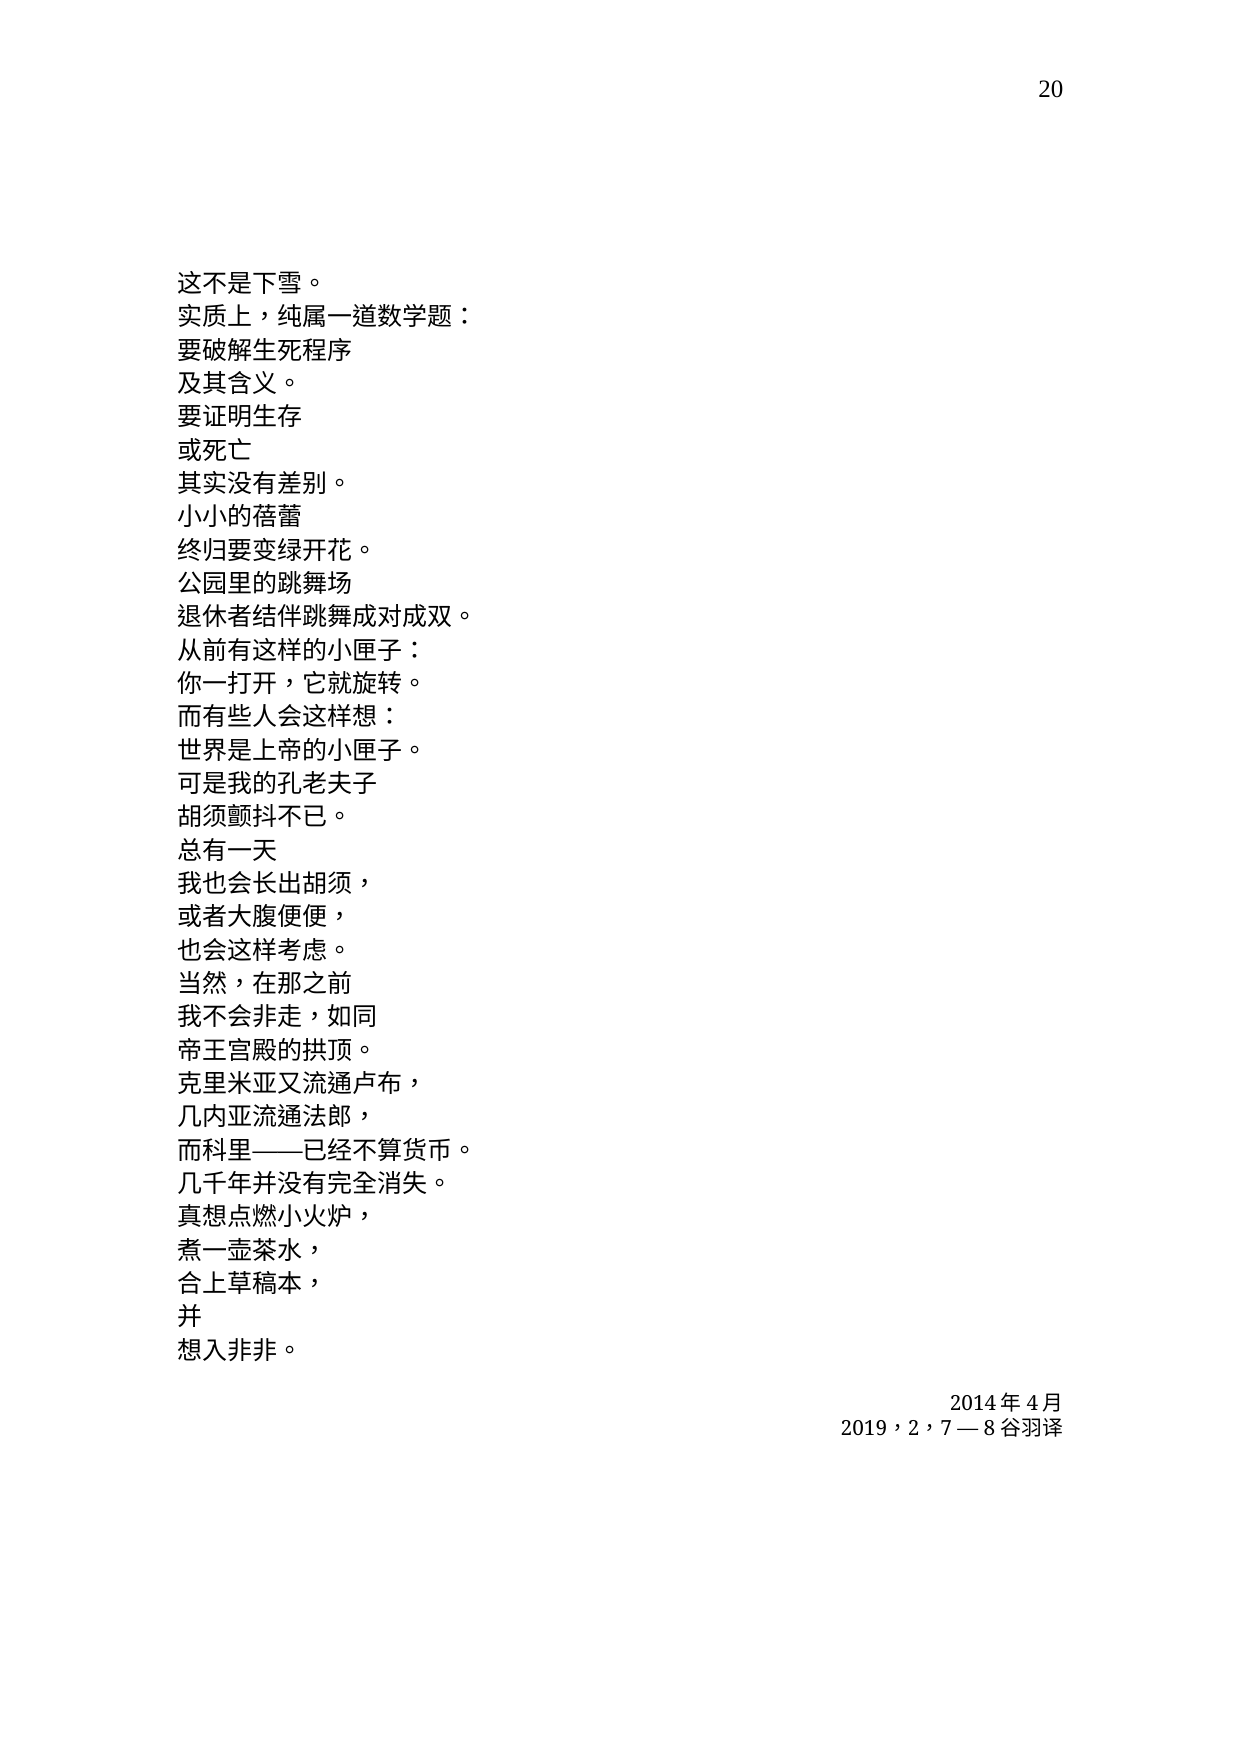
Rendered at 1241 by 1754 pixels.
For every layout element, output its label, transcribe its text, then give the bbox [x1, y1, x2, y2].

text 退休者结伴跳舞成对成双。 [177, 599, 1063, 632]
text 而有些人会这样想： [177, 699, 1063, 732]
text 我不会非走，如同 [177, 999, 1063, 1032]
text 你一打开，它就旋转。 [177, 666, 1063, 699]
text 其实没有差别。 [177, 466, 1063, 499]
text 几千年并没有完全消失。 [177, 1166, 1063, 1199]
text 煮一壶茶水， [177, 1232, 1063, 1266]
text 要证明生存 [177, 399, 1063, 432]
text 世界是上帝的小匣子。 [177, 732, 1063, 766]
text 或死亡 [177, 432, 1063, 466]
text 2014年 4月 [177, 1391, 1063, 1416]
text 及其含义。 [177, 366, 1063, 399]
text 可是我的孔老夫子 [177, 766, 1063, 799]
text 我也会长出胡须， [177, 866, 1063, 899]
text 总有一天 [177, 832, 1063, 866]
text 当然，在那之前 [177, 966, 1063, 999]
text 这不是下雪。 [177, 266, 1063, 299]
text 实质上，纯属一道数学题： [177, 299, 1063, 332]
text 或者大腹便便， [177, 899, 1063, 932]
text 帝王宫殿的拱顶。 [177, 1032, 1063, 1066]
text 想入非非。 [177, 1332, 1063, 1366]
text 合上草稿本， [177, 1266, 1063, 1299]
text 真想点燃小火炉， [177, 1199, 1063, 1232]
text 而科里——已经不算货币。 [177, 1132, 1063, 1166]
text 公园里的跳舞场 [177, 566, 1063, 599]
text 也会这样考虑。 [177, 932, 1063, 966]
text 几内亚流通法郎， [177, 1099, 1063, 1132]
text 小小的蓓蕾 [177, 499, 1063, 532]
text 终归要变绿开花。 [177, 532, 1063, 566]
text 克里米亚又流通卢布， [177, 1066, 1063, 1099]
text 胡须颤抖不已。 [177, 799, 1063, 832]
text 从前有这样的小匣子： [177, 632, 1063, 666]
text 2019，2，7 — 8 谷羽译 [177, 1416, 1063, 1441]
text 要破解生死程序 [177, 332, 1063, 366]
text 并 [177, 1299, 1063, 1332]
